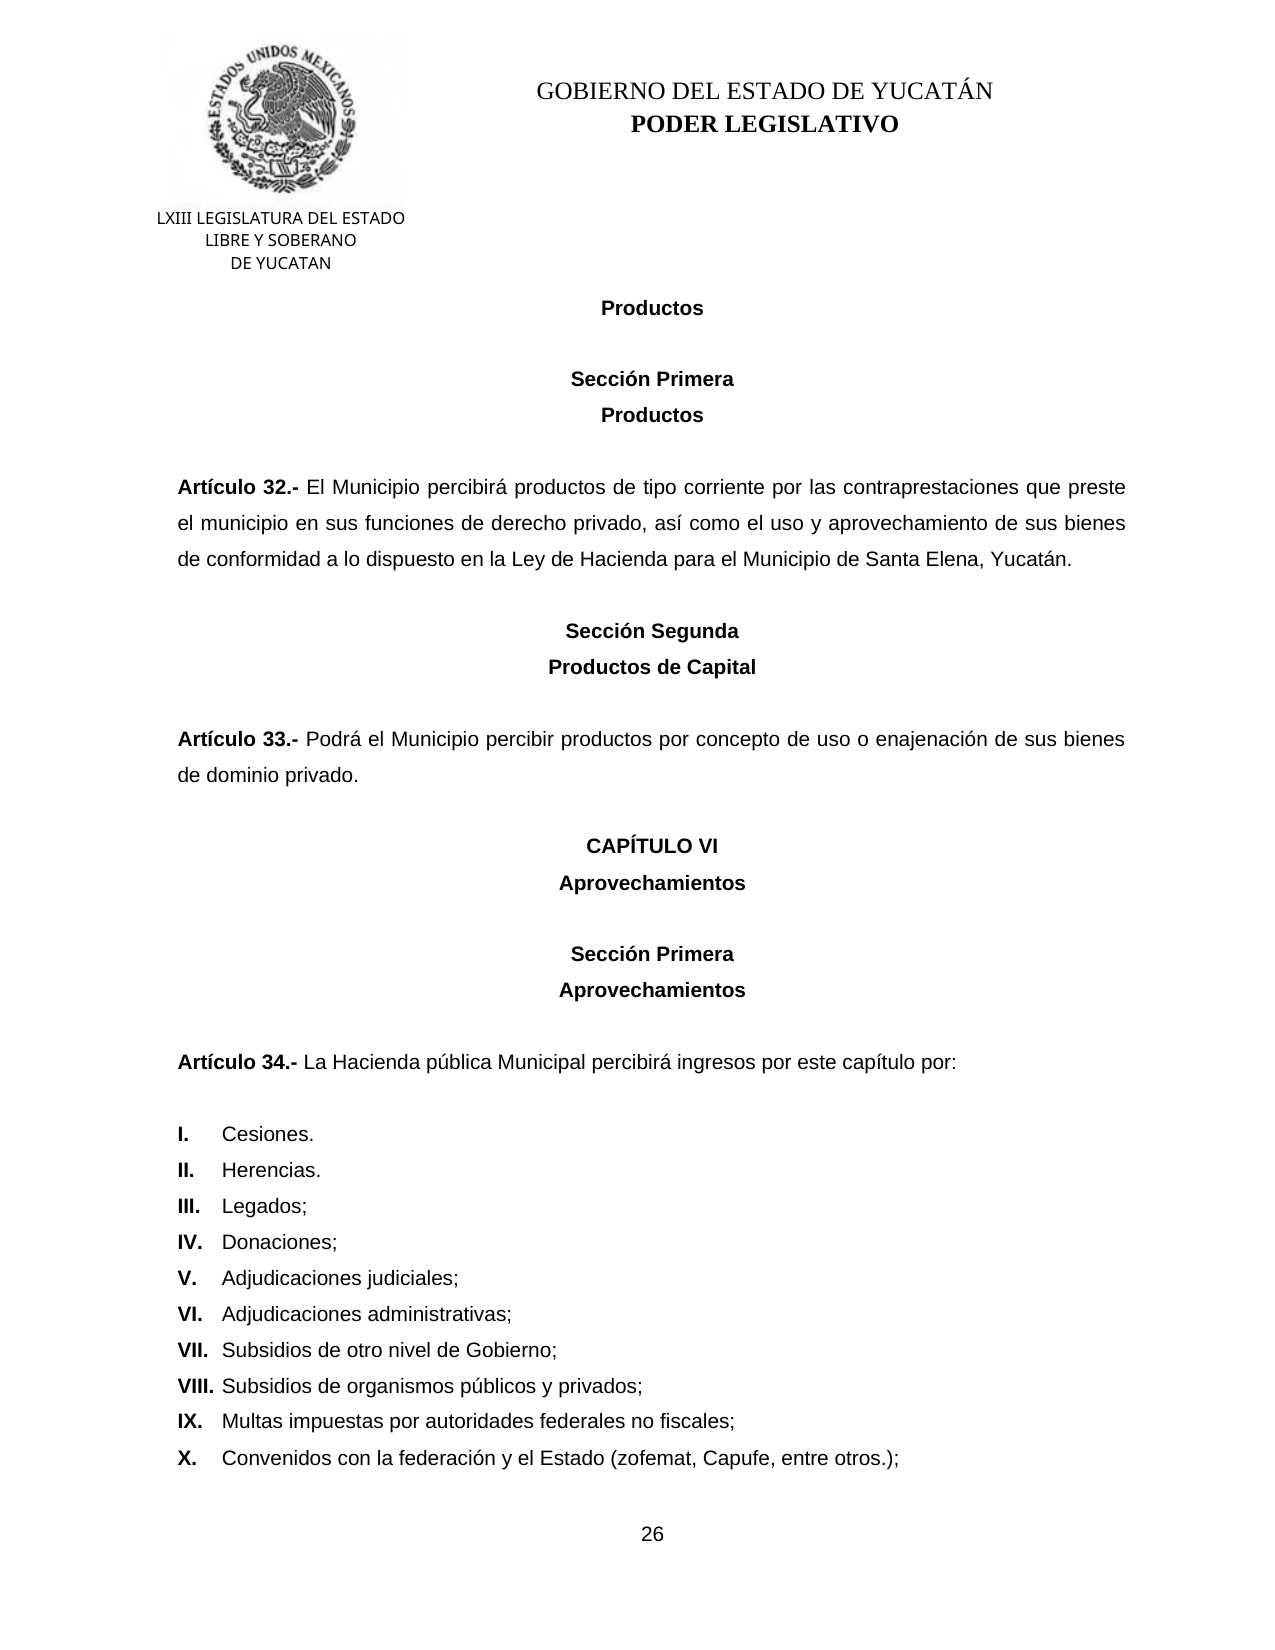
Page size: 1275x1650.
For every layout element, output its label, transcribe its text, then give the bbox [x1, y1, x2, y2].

list Adjudicaciones administrativas; [177, 1302, 1127, 1326]
list Cesiones. [177, 1122, 1127, 1146]
text Artículo 33.- Podrá el Municipio percibir productos por concepto de uso o enajenación de sus bienes de dominio privado. [177, 727, 1127, 786]
text Artículo 32.- El Municipio percibirá productos de tipo corriente por las contraprestaciones que preste el municipio en sus funciones de derecho privado, así como el uso y aprovechamiento de sus bienes de conformidad a lo dispuesto en la Ley de Hacienda para el Municipio de Santa Elena, Yucatán. [177, 475, 1127, 571]
list Donaciones; [177, 1230, 1127, 1254]
list Herencias. [177, 1158, 1127, 1182]
text Aprovechamientos [177, 870, 1127, 894]
list Legados; [177, 1194, 1127, 1218]
text Sección Segunda [177, 619, 1127, 643]
list Multas impuestas por autoridades federales no fiscales; [177, 1409, 1127, 1433]
list Convenidos con la federación y el Estado (zofemat, Capufe, entre otros.); [177, 1445, 1127, 1469]
text Aprovechamientos [177, 978, 1127, 1002]
picture [161, 37, 406, 209]
list Adjudicaciones judiciales; [177, 1266, 1127, 1289]
list Subsidios de otro nivel de Gobierno; [177, 1337, 1127, 1361]
text Sección Primera [177, 942, 1127, 966]
text Sección Primera [177, 367, 1127, 391]
text CAPÍTULO VI [177, 834, 1127, 858]
text Artículo 34.- La Hacienda pública Municipal percibirá ingresos por este capítulo por: [177, 1050, 1127, 1074]
text Productos [177, 403, 1127, 427]
text Productos [177, 295, 1127, 319]
text Productos de Capital [177, 655, 1127, 679]
list Subsidios de organismos públicos y privados; [177, 1373, 1127, 1397]
